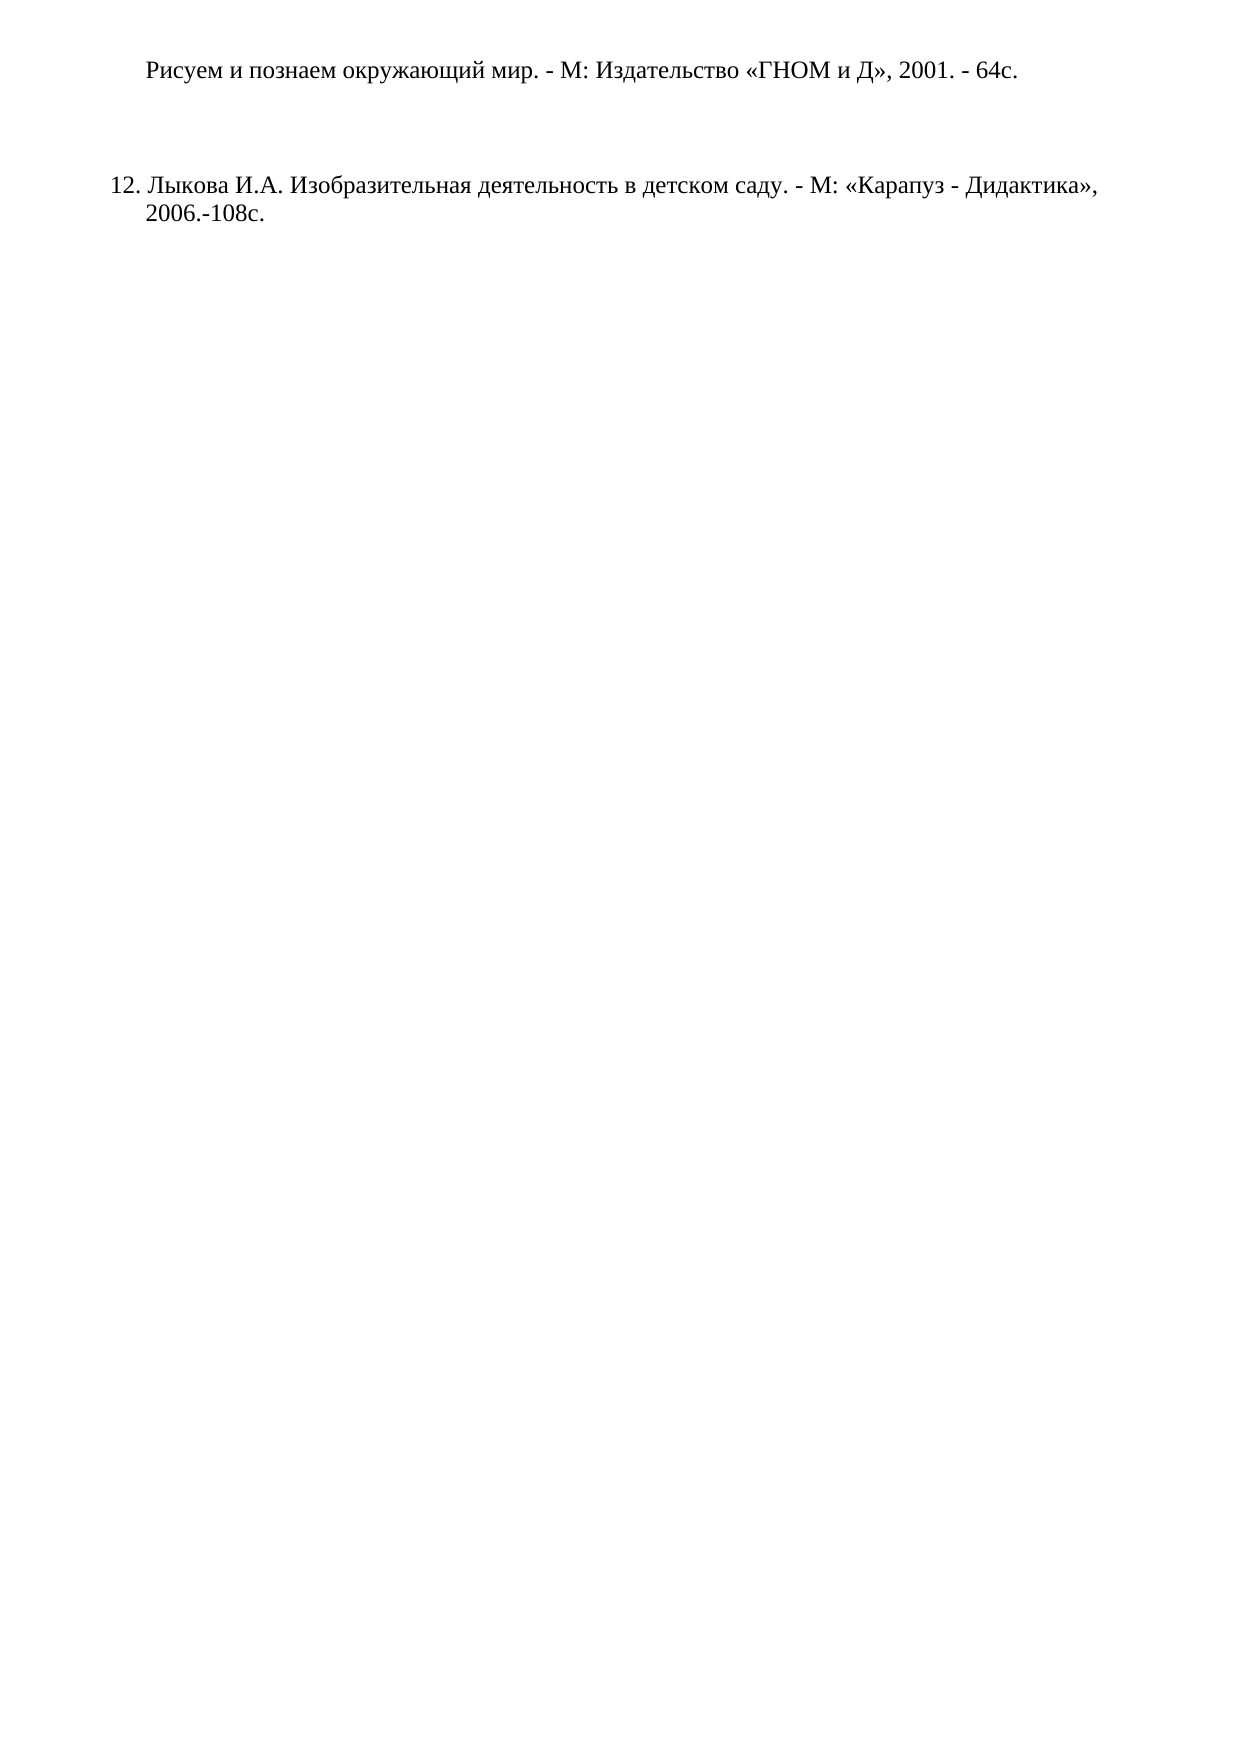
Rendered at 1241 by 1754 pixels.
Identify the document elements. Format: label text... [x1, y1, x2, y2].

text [110, 56, 1167, 84]
text 12. Лыкова И.А. Изобразительная деятельность в детском саду. - М: «Карапуз - Дидактика», 2006.-108с. [110, 170, 1167, 227]
